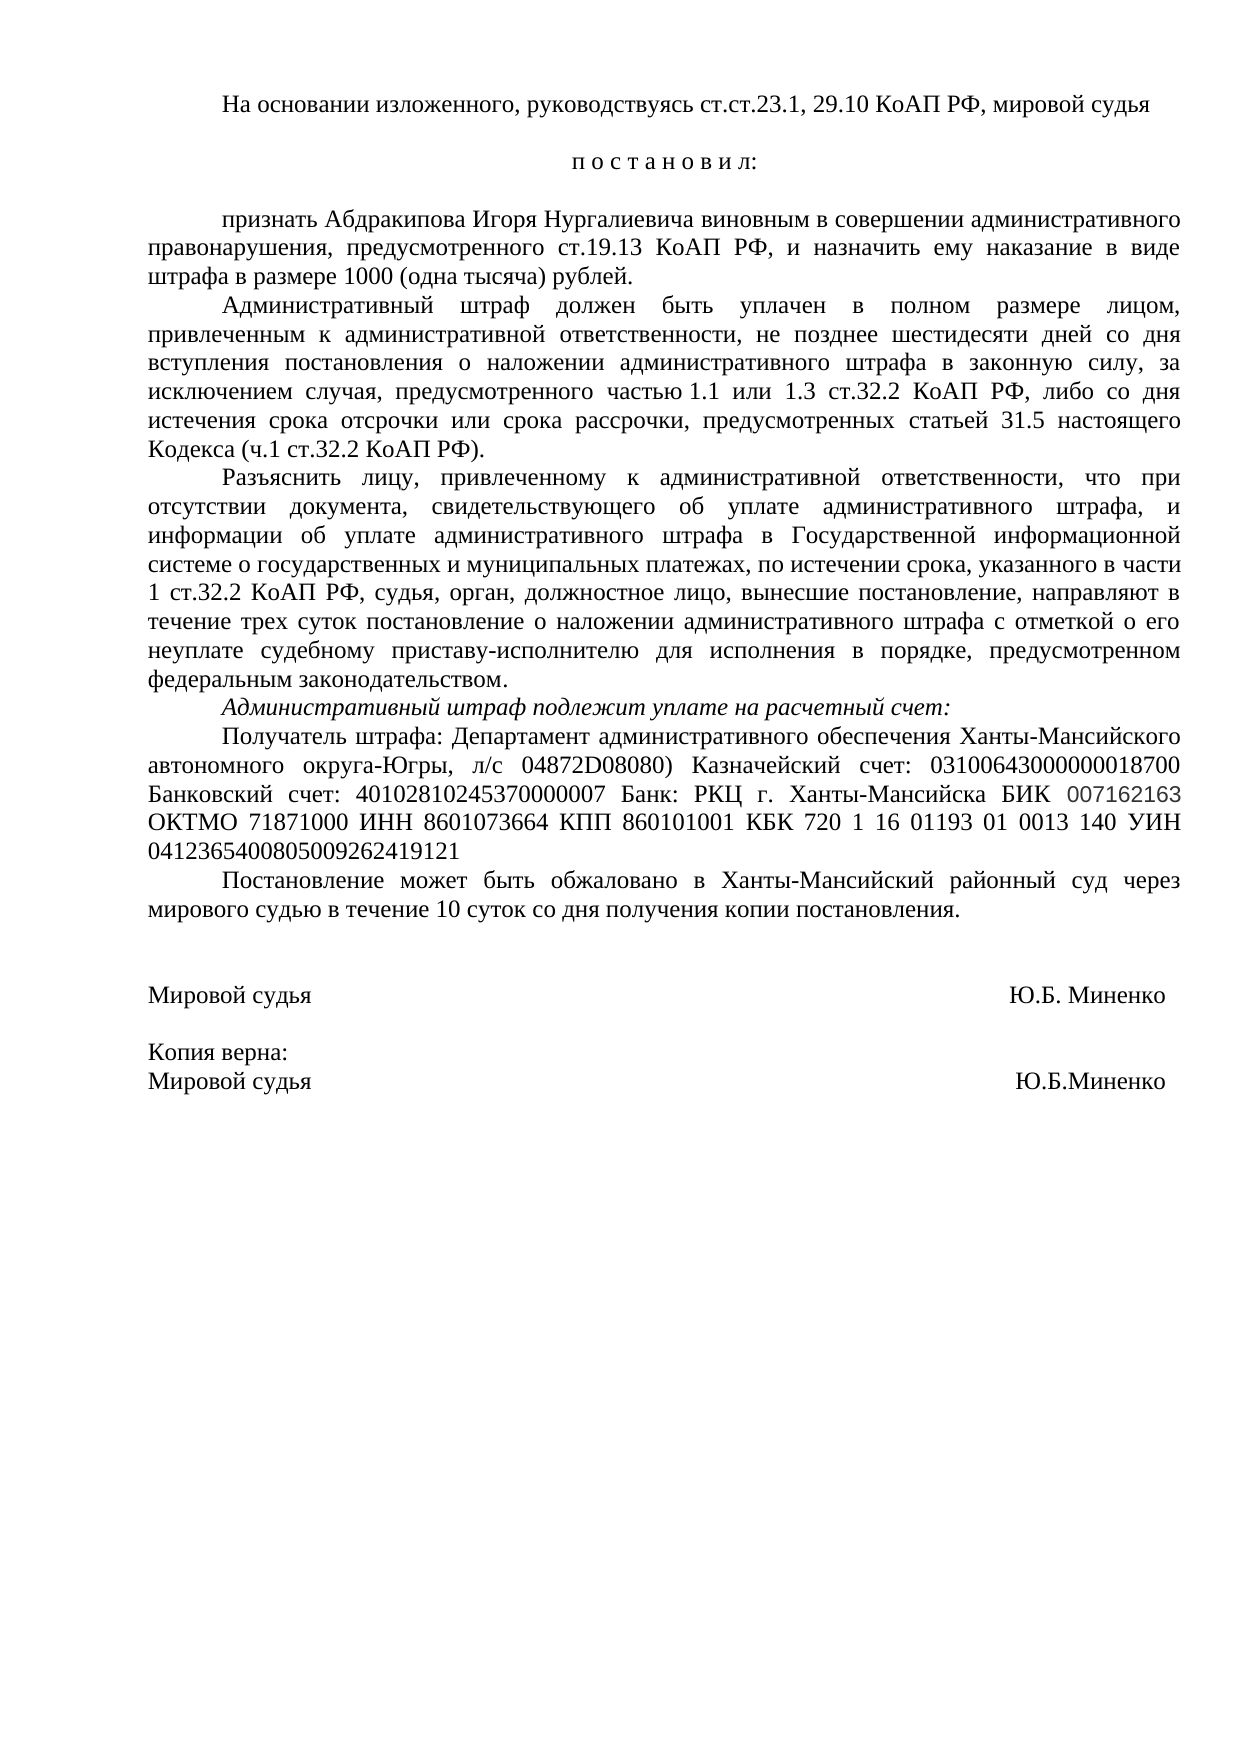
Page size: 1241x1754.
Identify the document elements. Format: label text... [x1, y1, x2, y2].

text Разъяснить лицу, привлеченному к административной ответственности, что при отсутствии документа, свидетельствующего об уплате административного штрафа, и информации об уплате административного штрафа в Государственной информационной системе о государственных и муниципальных платежах, по истечении срока, указанного в части 1 ст.32.2 КоАП РФ, судья, орган, должностное лицо, вынесшие постановление, направляют в течение трех суток постановление о наложении административного штрафа с отметкой о его неуплате судебному приставу-исполнителю для исполнения в порядке, предусмотренном федеральным законодательством. [148, 462, 1181, 692]
text Мировой судья Ю.Б.Миненко [148, 1066, 1181, 1095]
text Административный штраф должен быть уплачен в полном размере лицом, привлеченным к административной ответственности, не позднее шестидесяти дней со дня вступления постановления о наложении административного штрафа в законную силу, за исключением случая, предусмотренного частью 1.1 или 1.3 ст.32.2 КоАП РФ, либо со дня истечения срока отсрочки или срока рассрочки, предусмотренных статьей 31.5 настоящего Кодекса (ч.1 ст.32.2 КоАП РФ). [148, 290, 1181, 462]
text признать Абдракипова Игоря Нургалиевича виновным в совершении административного правонарушения, предусмотренного ст.19.13 КоАП РФ, и назначить ему наказание в виде штрафа в размере 1000 (одна тысяча) рублей. [148, 204, 1181, 290]
text п о с т а н о в и л: [148, 146, 1181, 175]
text Копия верна: [148, 1037, 1181, 1066]
text На основании изложенного, руководствуясь ст.ст.23.1, 29.10 КоАП РФ, мировой судья [148, 89, 1181, 117]
text Мировой судья Ю.Б. Миненко [148, 980, 1181, 1009]
text Административный штраф подлежит уплате на расчетный счет: [148, 692, 1181, 721]
text Получатель штрафа: Департамент административного обеспечения Ханты-Мансийского автономного округа-Югры, л/с 04872D08080) Казначейский счет: 03100643000000018700 Банковский счет: 40102810245370000007 Банк: РКЦ г. Ханты-Мансийска БИК 007162163 ОКТМО 71871000 ИНН 8601073664 КПП 860101001 КБК 720 1 16 01193 01 0013 140 УИН 0412365400805009262419121 [148, 721, 1181, 865]
text Постановление может быть обжаловано в Ханты-Мансийский районный суд через мирового судью в течение 10 суток со дня получения копии постановления. [148, 865, 1181, 922]
